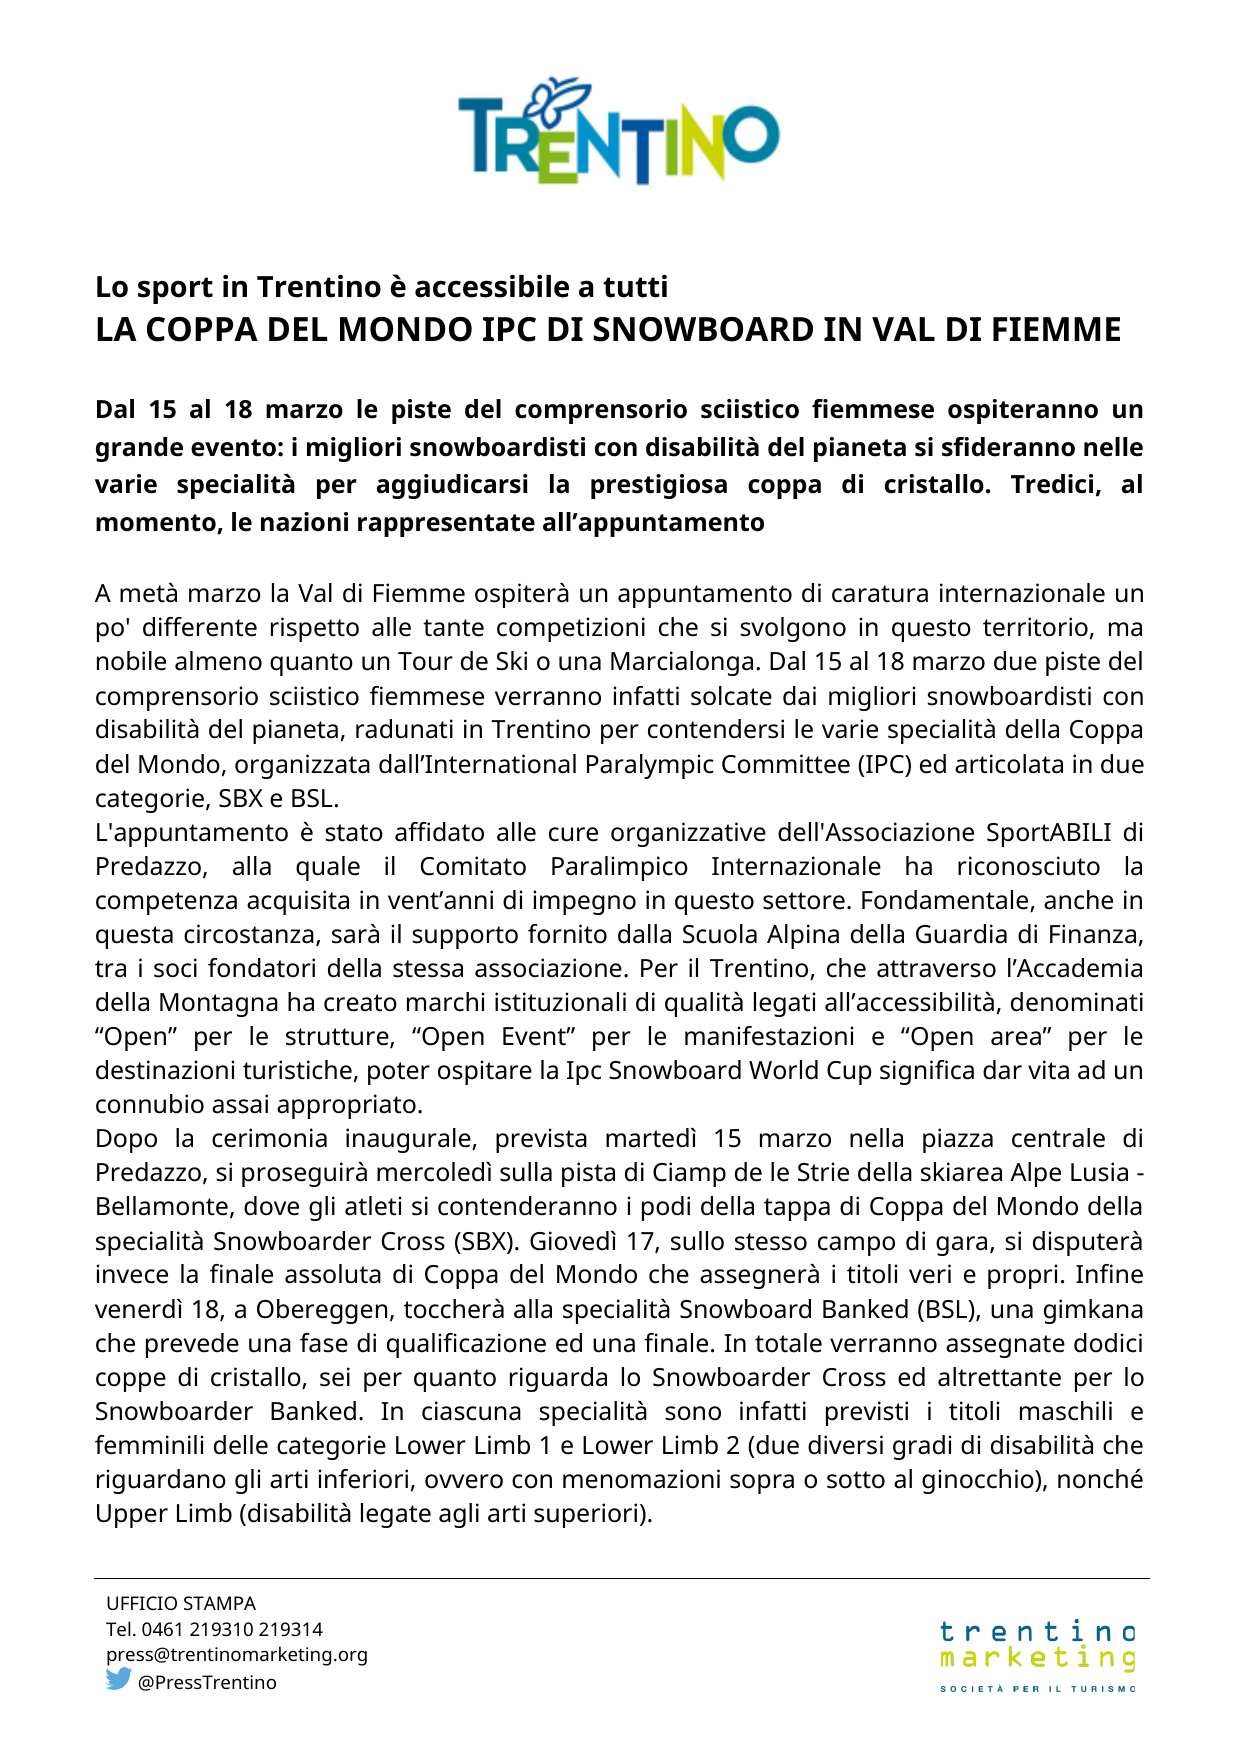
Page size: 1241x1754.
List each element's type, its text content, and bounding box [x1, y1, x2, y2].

text LA COPPA DEL MONDO IPC DI SNOWBOARD IN VAL DI FIEMME [94, 306, 1146, 351]
picture [100, 1667, 133, 1690]
text Dopo la cerimonia inaugurale, prevista martedì 15 marzo nella piazza centrale di Predazzo, si proseguirà mercoledì sulla pista di Ciamp de le Strie della skiarea Alpe Lusia - Bellamonte, dove gli atleti si contenderanno i podi della tappa di Coppa del Mondo della specialità Snowboarder Cross (SBX). Giovedì 17, sullo stesso campo di gara, si disputerà invece la finale assoluta di Coppa del Mondo che assegnerà i titoli veri e propri. Infine venerdì 18, a Obereggen, toccherà alla specialità Snowboard Banked (BSL), una gimkana che prevede una fase di qualificazione ed una finale. In totale verranno assegnate dodici coppe di cristallo, sei per quanto riguarda lo Snowboarder Cross ed altrettante per lo Snowboarder Banked. In ciascuna specialità sono infatti previsti i titoli maschili e femminili delle categorie Lower Limb 1 e Lower Limb 2 (due diversi gradi di disabilità che riguardano gli arti inferiori, ovvero con menomazioni sopra o sotto al ginocchio), nonché Upper Limb (disabilità legate agli arti superiori). [94, 1121, 1146, 1530]
text A metà marzo la Val di Fiemme ospiterà un appuntamento di caratura internazionale un po' differente rispetto alle tante competizioni che si svolgono in questo territorio, ma nobile almeno quanto un Tour de Ski o una Marcialonga. Dal 15 al 18 marzo due piste del comprensorio sciistico fiemmese verranno infatti solcate dai migliori snowboardisti con disabilità del pianeta, radunati in Trentino per contendersi le varie specialità della Coppa del Mondo, organizzata dall’International Paralympic Committee (IPC) ed articolata in due categorie, SBX e BSL. [94, 576, 1146, 814]
picture [452, 65, 789, 194]
text Dal 15 al 18 marzo le piste del comprensorio sciistico fiemmese ospiteranno un grande evento: i migliori snowboardisti con disabilità del pianeta si sfideranno nelle varie specialità per aggiudicarsi la prestigiosa coppa di cristallo. Tredici, al momento, le nazioni rappresentate all’appuntamento [94, 388, 1146, 538]
text Lo sport in Trentino è accessibile a tutti [94, 266, 1146, 306]
text L'appuntamento è stato affidato alle cure organizzative dell'Associazione SportABILI di Predazzo, alla quale il Comitato Paralimpico Internazionale ha riconosciuto la competenza acquisita in vent’anni di impegno in questo settore. Fondamentale, anche in questa circostanza, sarà il supporto fornito dalla Scuola Alpina della Guardia di Finanza, tra i soci fondatori della stessa associazione. Per il Trentino, che attraverso l’Accademia della Montagna ha creato marchi istituzionali di qualità legati all’accessibilità, denominati “Open” per le strutture, “Open Event” per le manifestazioni e “Open area” per le destinazioni turistiche, poter ospitare la Ipc Snowboard World Cup significa dar vita ad un connubio assai appropriato. [94, 814, 1146, 1121]
